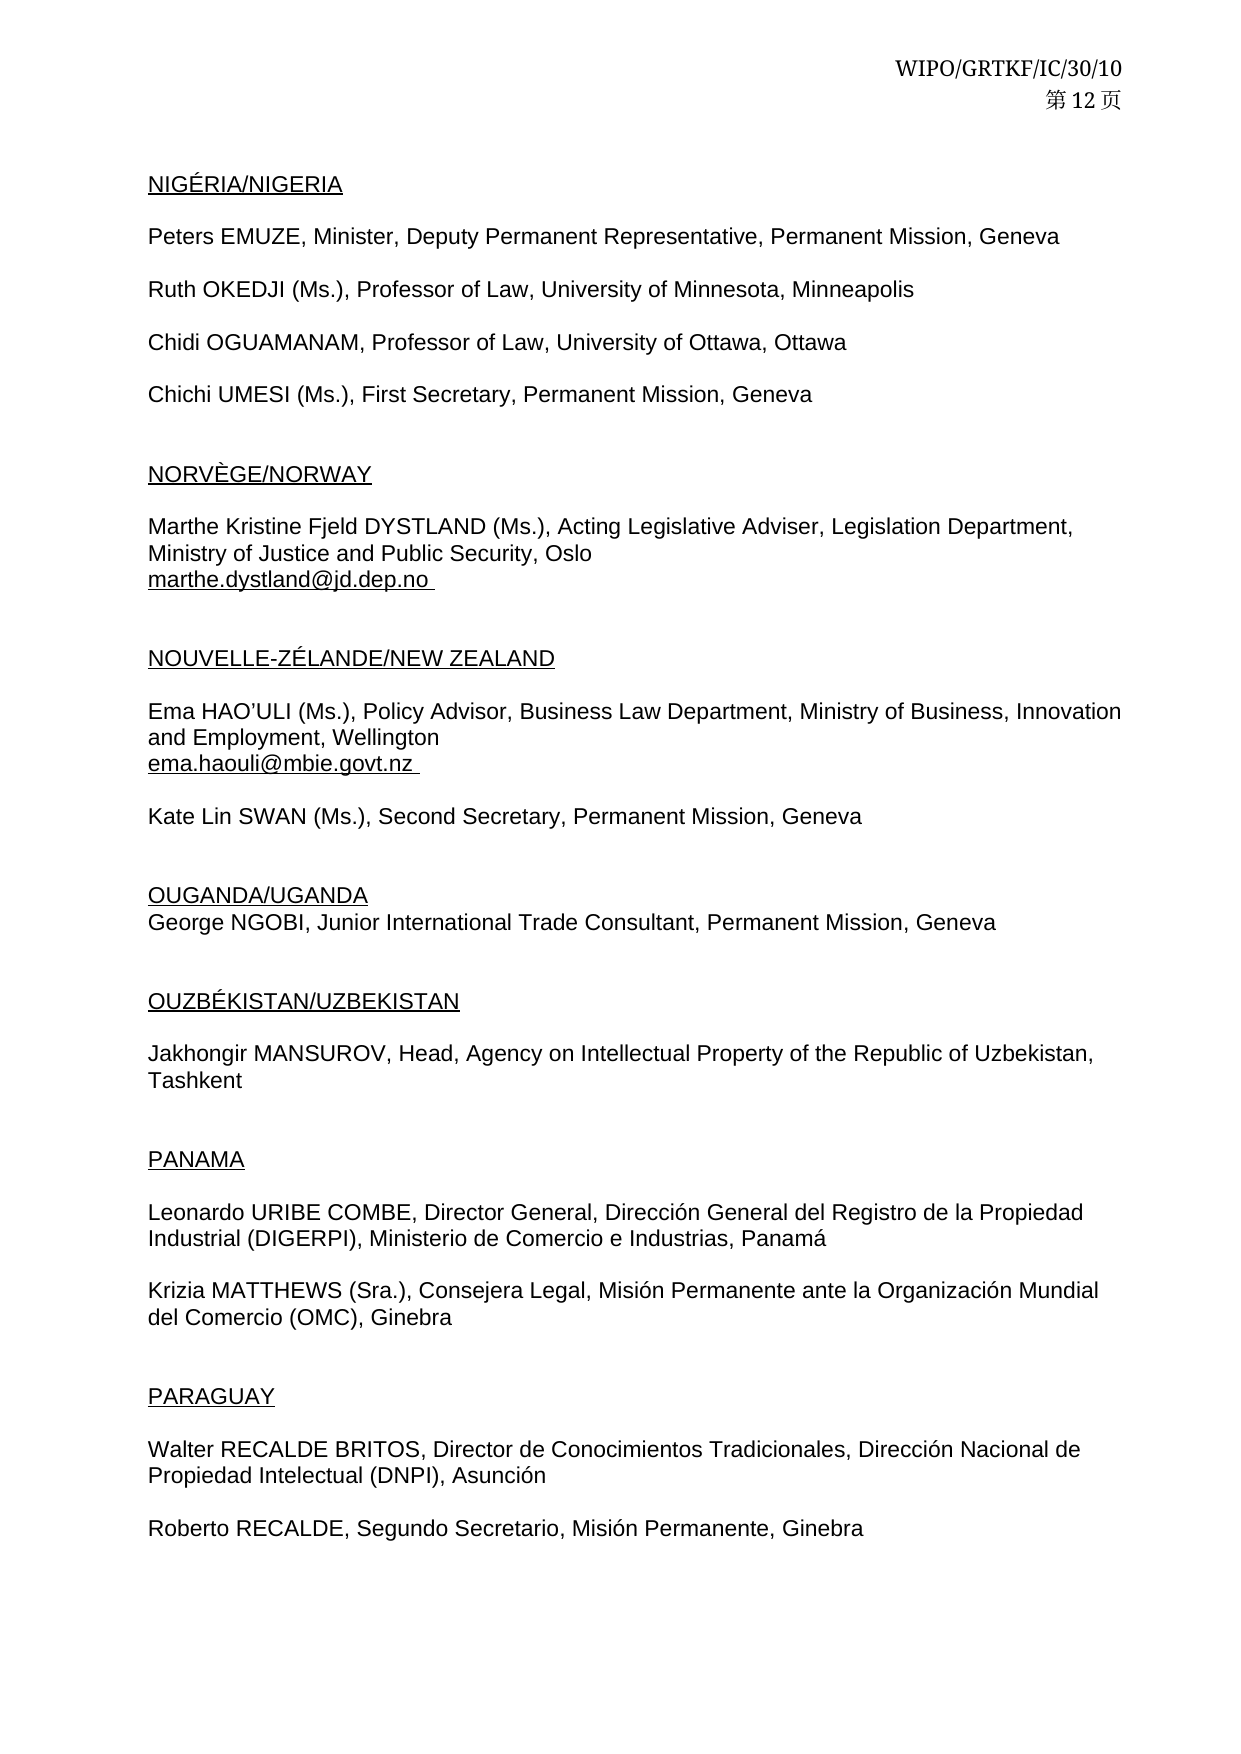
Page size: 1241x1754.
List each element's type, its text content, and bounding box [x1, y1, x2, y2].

text Walter RECALDE BRITOS, Director de Conocimientos Tradicionales, Dirección Nacional de Propiedad Intelectual (DNPI), Asunción [148, 1436, 1122, 1488]
text Ema HAO’ULI (Ms.), Policy Advisor, Business Law Department, Ministry of Business, Innovation and Employment, Wellington [148, 698, 1122, 750]
text NOUVELLE-ZÉLANDE/NEW ZEALAND [148, 645, 1122, 671]
text PANAMA [148, 1146, 1122, 1172]
text NIGÉRIA/NIGERIA [148, 171, 1122, 197]
text Krizia MATTHEWS (Sra.), Consejera Legal, Misión Permanente ante la Organización Mundial del Comercio (OMC), Ginebra [148, 1277, 1122, 1330]
text Marthe Kristine Fjeld DYSTLAND (Ms.), Acting Legislative Adviser, Legislation Department, Ministry of Justice and Public Security, Oslo [148, 513, 1122, 566]
text marthe.dystland@jd.dep.no [148, 566, 1122, 592]
text Ruth OKEDJI (Ms.), Professor of Law, University of Minnesota, Minneapolis [148, 276, 1122, 302]
text OUZBÉKISTAN/UZBEKISTAN [148, 988, 1122, 1014]
text Kate Lin SWAN (Ms.), Second Secretary, Permanent Mission, Geneva [148, 803, 1122, 829]
text Chichi UMESI (Ms.), First Secretary, Permanent Mission, Geneva [148, 381, 1122, 408]
text Leonardo URIBE COMBE, Director General, Dirección General del Registro de la Propiedad Industrial (DIGERPI), Ministerio de Comercio e Industrias, Panamá [148, 1198, 1122, 1251]
text OUGANDA/UGANDA [148, 882, 1122, 908]
text Peters EMUZE, Minister, Deputy Permanent Representative, Permanent Mission, Geneva [148, 223, 1122, 250]
text NORVÈGE/NORWAY [148, 461, 1122, 487]
text PARAGUAY [148, 1383, 1122, 1409]
text Jakhongir MANSUROV, Head, Agency on Intellectual Property of the Republic of Uzbekistan, Tashkent [148, 1040, 1122, 1093]
text Roberto RECALDE, Segundo Secretario, Misión Permanente, Ginebra [148, 1515, 1122, 1541]
text Chidi OGUAMANAM, Professor of Law, University of Ottawa, Ottawa [148, 329, 1122, 355]
text ema.haouli@mbie.govt.nz [148, 750, 1122, 777]
text George NGOBI, Junior International Trade Consultant, Permanent Mission, Geneva [148, 908, 1122, 935]
